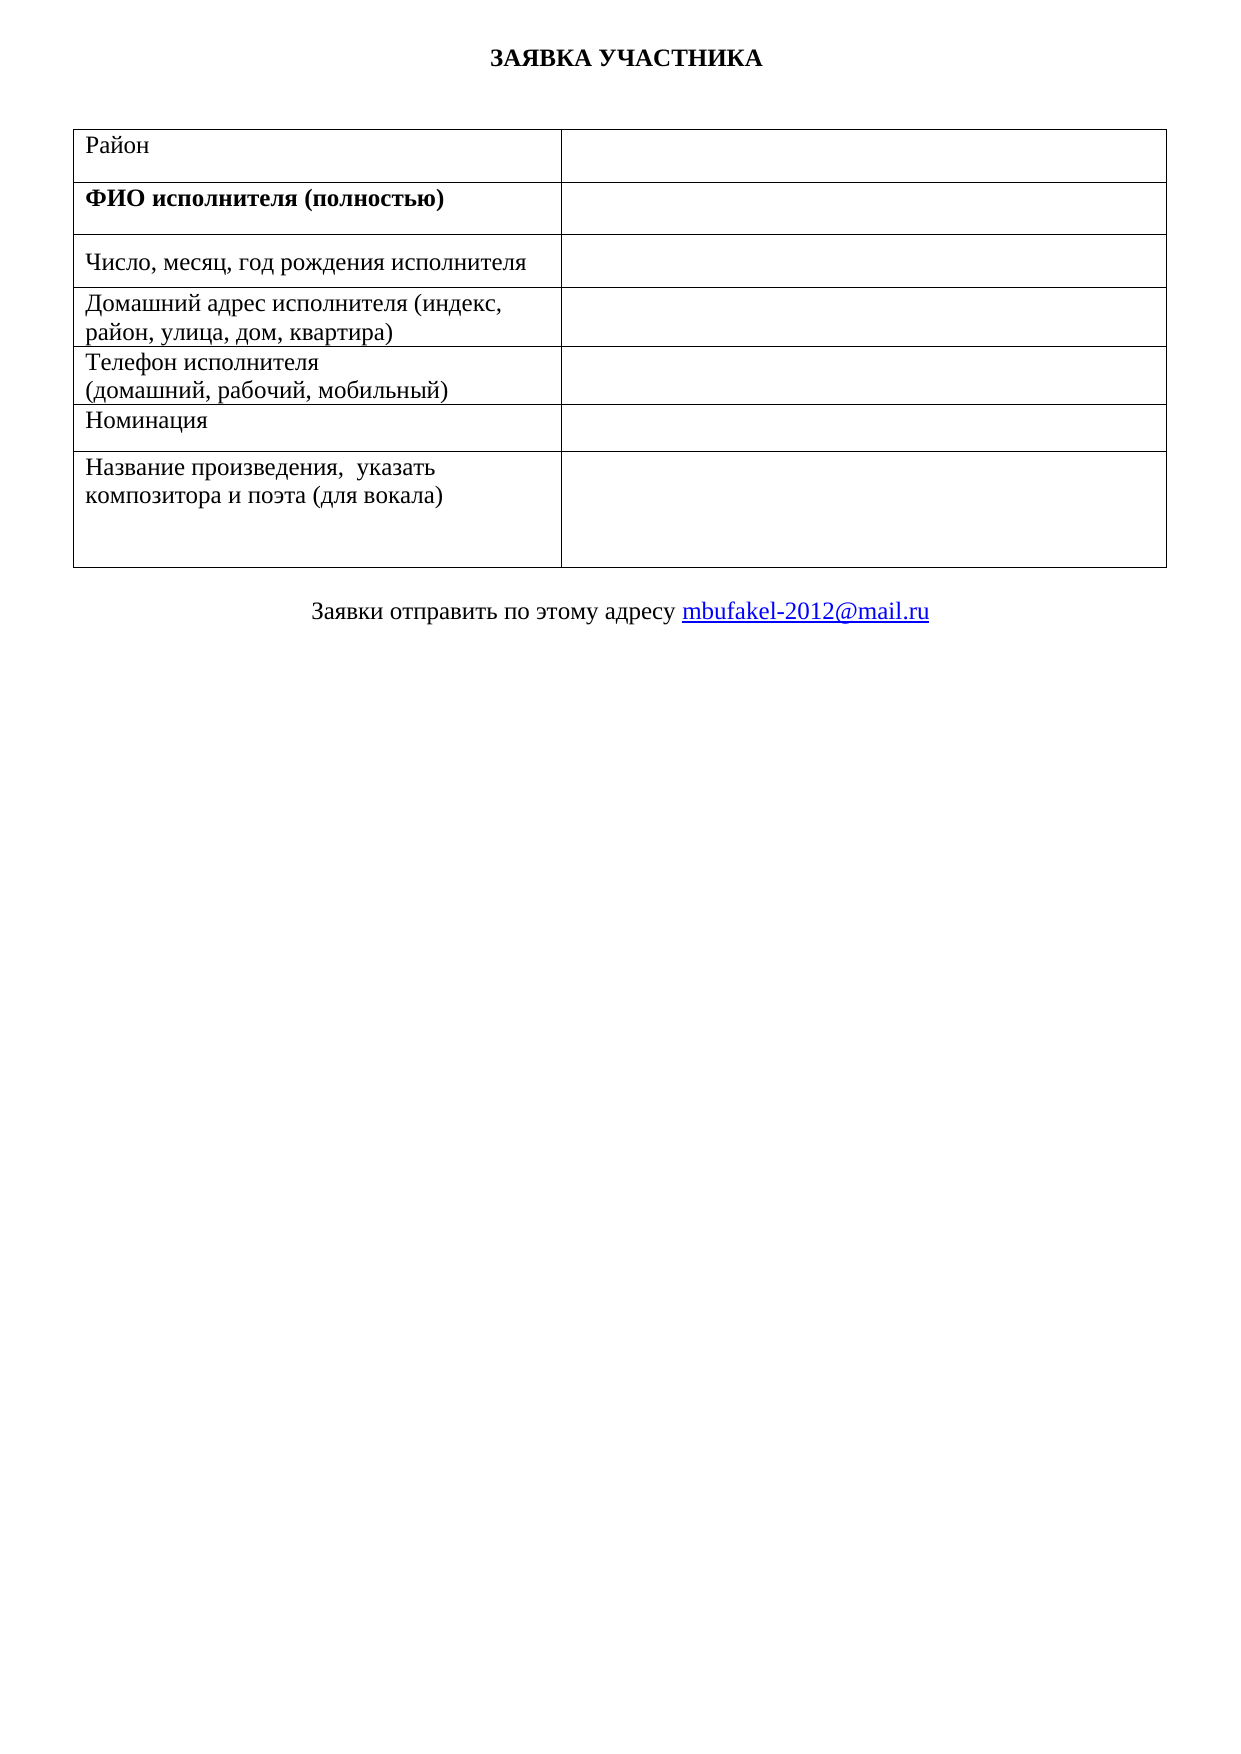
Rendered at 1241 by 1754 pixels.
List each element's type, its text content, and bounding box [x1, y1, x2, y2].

table_cell [562, 288, 1166, 346]
table_cell Домашний адрес исполнителя (индекс, район, улица, дом, квартира) [74, 288, 561, 346]
table_cell Название произведения, указать композитора и поэта (для вокала) [74, 452, 561, 567]
text ЗАЯВКА УЧАСТНИКА [59, 43, 1181, 72]
table_cell ФИО исполнителя (полностью) [74, 183, 561, 234]
table_cell Номинация [74, 405, 561, 451]
table_header Район [74, 130, 561, 182]
table_cell [562, 452, 1166, 567]
table_cell [562, 235, 1166, 287]
table_header [562, 130, 1166, 182]
table_cell Телефон исполнителя (домашний, рабочий, мобильный) [74, 347, 561, 404]
text Заявки отправить по этому адресу mbufakel-2012@mail.ru [59, 596, 1181, 625]
table_cell [562, 405, 1166, 451]
table_cell [562, 347, 1166, 404]
table_cell [562, 183, 1166, 234]
table_cell Число, месяц, год рождения исполнителя [74, 235, 561, 287]
